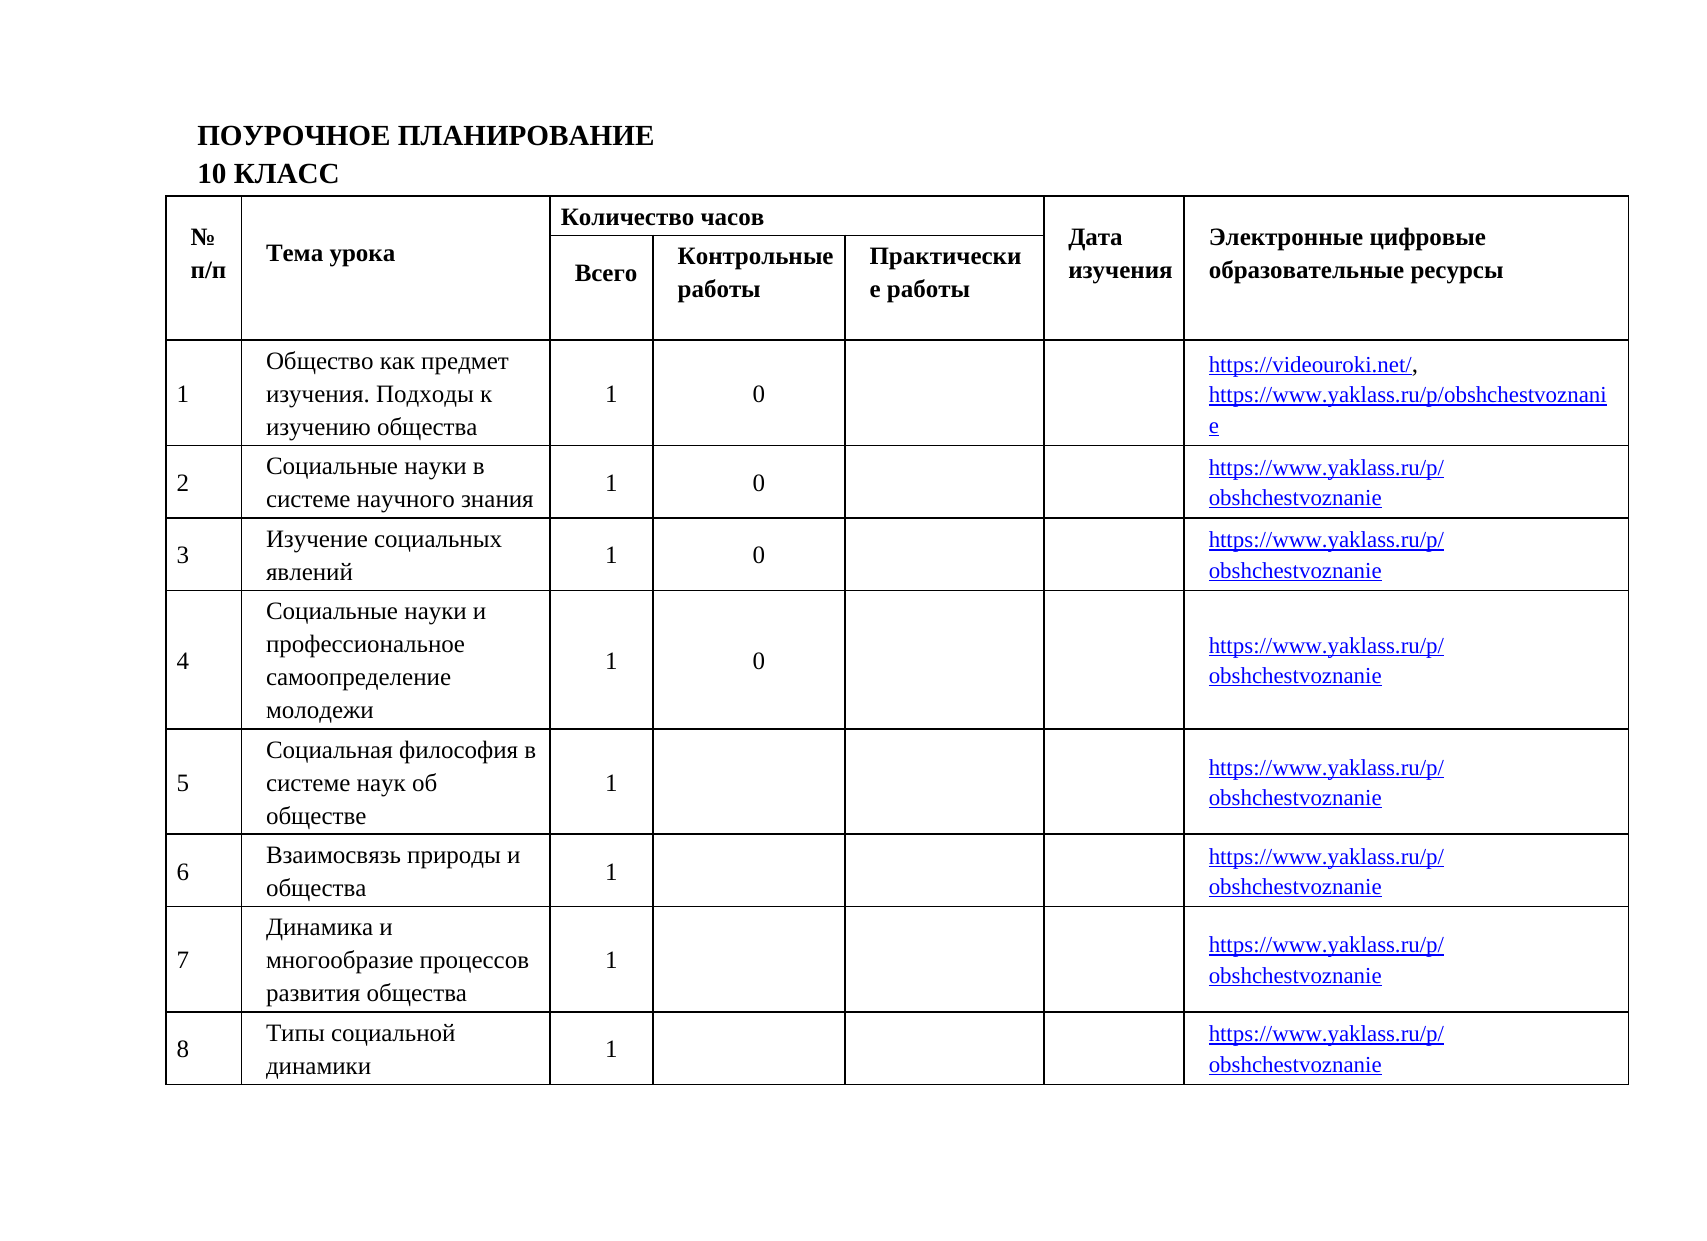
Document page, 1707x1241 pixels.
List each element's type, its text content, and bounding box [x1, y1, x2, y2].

table_cell 0 [654, 341, 844, 445]
table_header Дата изучения [1045, 197, 1183, 339]
table_cell Социальные науки в системе научного знания [242, 446, 549, 517]
table_cell [846, 835, 1043, 906]
table_cell 0 [654, 591, 844, 728]
table_cell [846, 519, 1043, 589]
table_cell 5 [167, 730, 241, 833]
table_cell 1 [551, 1013, 652, 1083]
table_cell 1 [551, 730, 652, 833]
table_cell 0 [654, 446, 844, 517]
table_cell 6 [167, 835, 241, 906]
table_cell Общество как предмет изучения. Подходы к изучению общества [242, 341, 549, 445]
table_cell https://www.yaklass.ru/p/obshchestvoznanie [1185, 519, 1628, 589]
table_cell 0 [654, 519, 844, 589]
table_cell 1 [551, 591, 652, 728]
table_cell [654, 730, 844, 833]
table_cell 1 [551, 341, 652, 445]
table_cell https://www.yaklass.ru/p/obshchestvoznanie [1185, 591, 1628, 728]
table_cell https://videouroki.net/, https://www.yaklass.ru/p/obshchestvoznanie [1185, 341, 1628, 445]
text ПОУРОЧНОЕ ПЛАНИРОВАНИЕ [190, 118, 1618, 152]
table_cell 1 [167, 341, 241, 445]
table_cell 4 [167, 591, 241, 728]
table_cell https://www.yaklass.ru/p/obshchestvoznanie [1185, 835, 1628, 906]
table_cell [846, 730, 1043, 833]
table_cell [1045, 730, 1183, 833]
table_header № п/п [167, 197, 241, 339]
table_cell Всего [551, 236, 652, 339]
table_cell Социальная философия в системе наук об обществе [242, 730, 549, 833]
table_cell 7 [167, 907, 241, 1011]
table_cell [1045, 341, 1183, 445]
table_cell 1 [551, 835, 652, 906]
table_cell Социальные науки и профессиональное самоопределение молодежи [242, 591, 549, 728]
table_cell 1 [551, 907, 652, 1011]
table_cell [1045, 1013, 1183, 1083]
table_cell [1045, 907, 1183, 1011]
table_cell [846, 591, 1043, 728]
table_cell [654, 835, 844, 906]
table_cell 8 [167, 1013, 241, 1083]
table_cell Контрольные работы [654, 236, 844, 339]
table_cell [1185, 907, 1628, 1011]
table_cell [846, 446, 1043, 517]
table_cell Типы социальной динамики [242, 1013, 549, 1083]
table_cell [654, 907, 844, 1011]
table_cell Изучение социальных явлений [242, 519, 549, 589]
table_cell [1185, 1013, 1628, 1083]
table_cell [1045, 519, 1183, 589]
table_cell [1045, 446, 1183, 517]
table_cell Практические работы [846, 236, 1043, 339]
table_cell [654, 1013, 844, 1083]
table_cell [1045, 591, 1183, 728]
table_cell https://www.yaklass.ru/p/obshchestvoznanie [1185, 730, 1628, 833]
table_cell 2 [167, 446, 241, 517]
table_cell [1045, 835, 1183, 906]
table_cell [846, 1013, 1043, 1083]
table_cell 3 [167, 519, 241, 589]
table_cell Динамика и многообразие процессов развития общества [242, 907, 549, 1011]
table_cell [846, 341, 1043, 445]
table_header Тема урока [242, 197, 549, 339]
table_header Электронные цифровые образовательные ресурсы [1185, 197, 1628, 339]
text 10 КЛАСС [190, 157, 1618, 190]
table_cell 1 [551, 446, 652, 517]
table_cell 1 [551, 519, 652, 589]
table_cell [846, 907, 1043, 1011]
table_cell Взаимосвязь природы и общества [242, 835, 549, 906]
table_header Количество часов [551, 197, 1043, 234]
table_cell https://www.yaklass.ru/p/obshchestvoznanie [1185, 446, 1628, 517]
